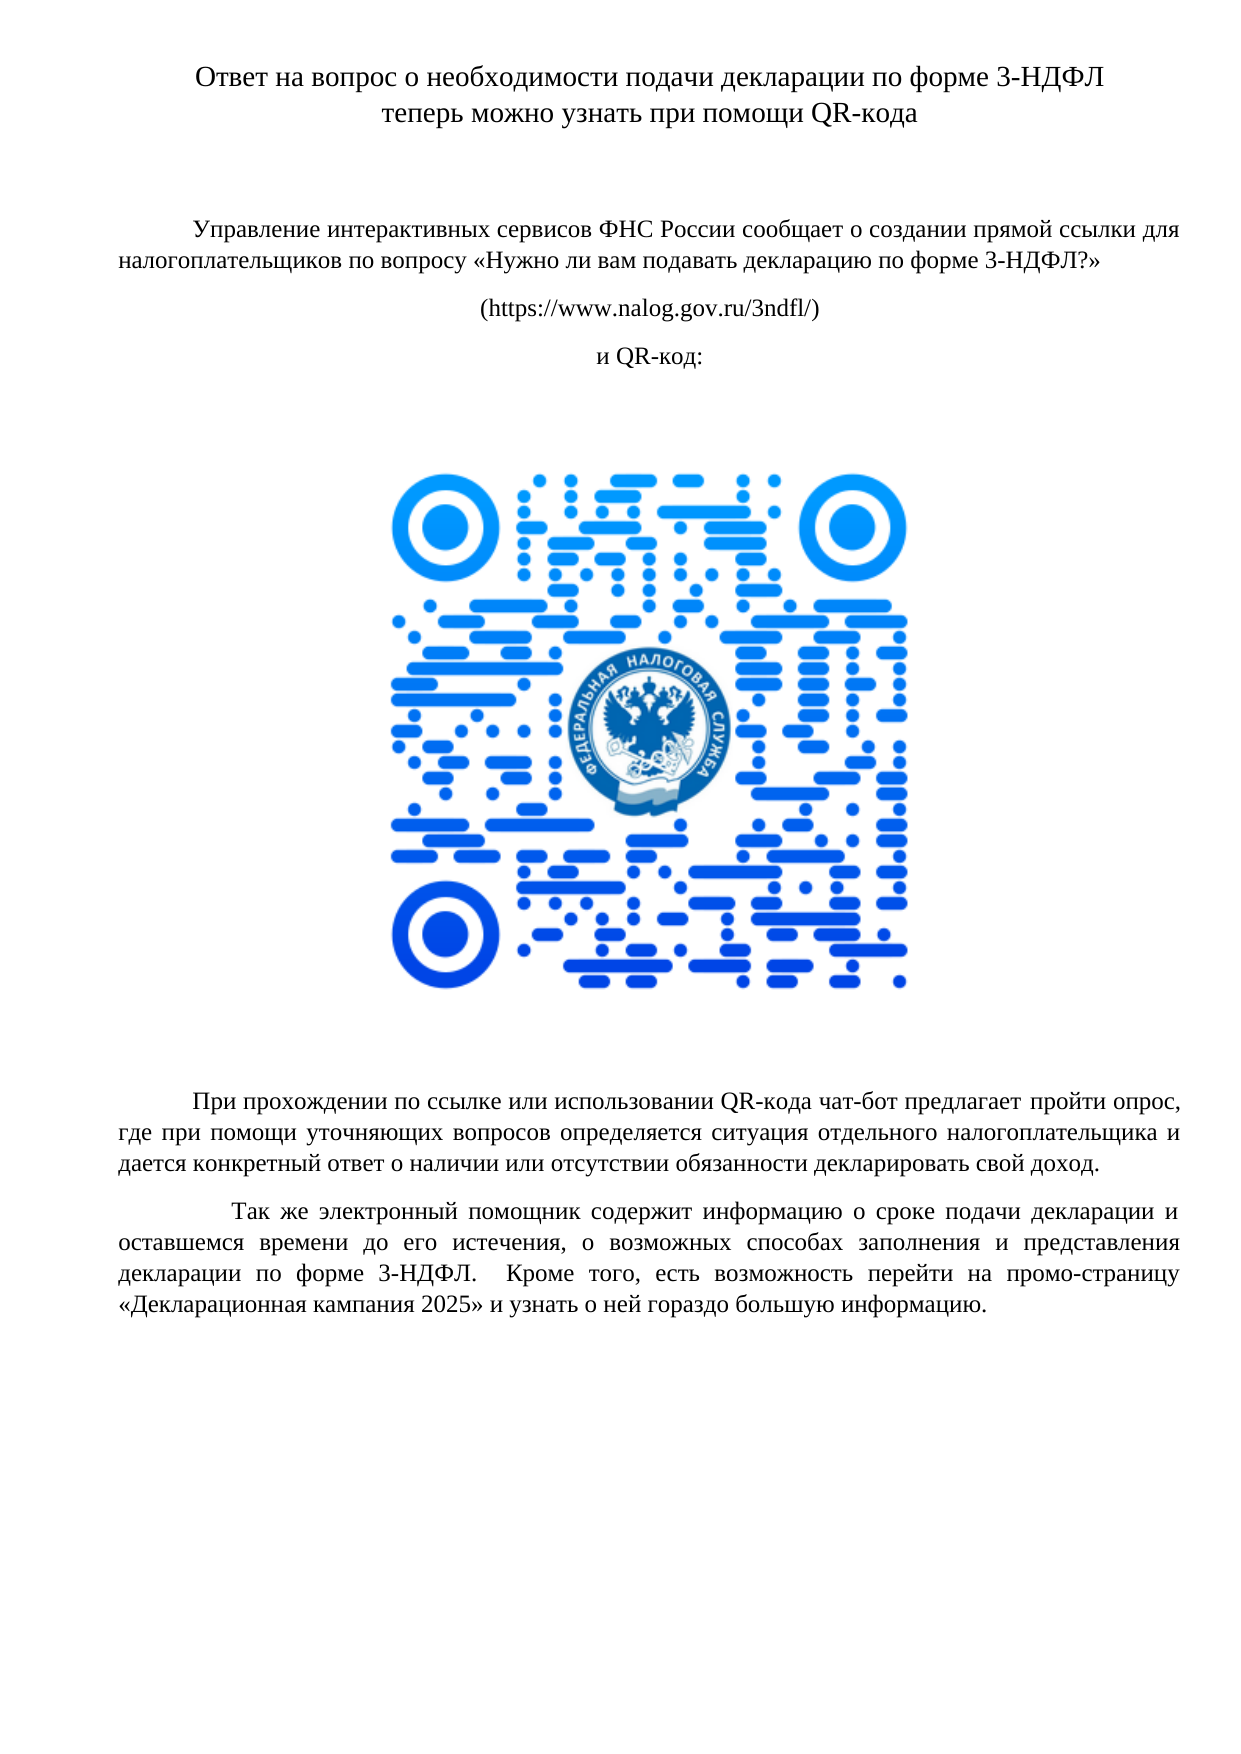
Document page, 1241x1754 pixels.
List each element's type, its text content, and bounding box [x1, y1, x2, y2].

text Ответ на вопрос о необходимости подачи декларации по форме 3-НДФЛ [118, 59, 1181, 93]
text теперь можно узнать при помощи QR-кода [118, 95, 1181, 129]
text (https://www.nalog.gov.ru/3ndfl/) [118, 293, 1181, 322]
text При прохождении по ссылке или использовании QR-кода чат-бот предлагает пройти опрос, где при помощи уточняющих вопросов определяется ситуация отдельного налогоплательщика и дается конкретный ответ о наличии или отсутствии обязанности декларировать свой доход. [118, 1086, 1181, 1177]
text Так же электронный помощник содержит информацию о сроке подачи декларации и оставшемся времени до его истечения, о возможных способах заполнения и представления декларации по форме 3-НДФЛ. Кроме того, есть возможность перейти на промо-страницу «Декларационная кампания 2025» и узнать о ней гораздо большую информацию. [118, 1196, 1181, 1318]
text и QR-код: [118, 341, 1181, 369]
text Управление интерактивных сервисов ФНС России сообщает о создании прямой ссылки для налогоплательщиков по вопросу «Нужно ли вам подавать декларацию по форме 3-НДФЛ?» [118, 214, 1181, 274]
picture [360, 442, 939, 1021]
